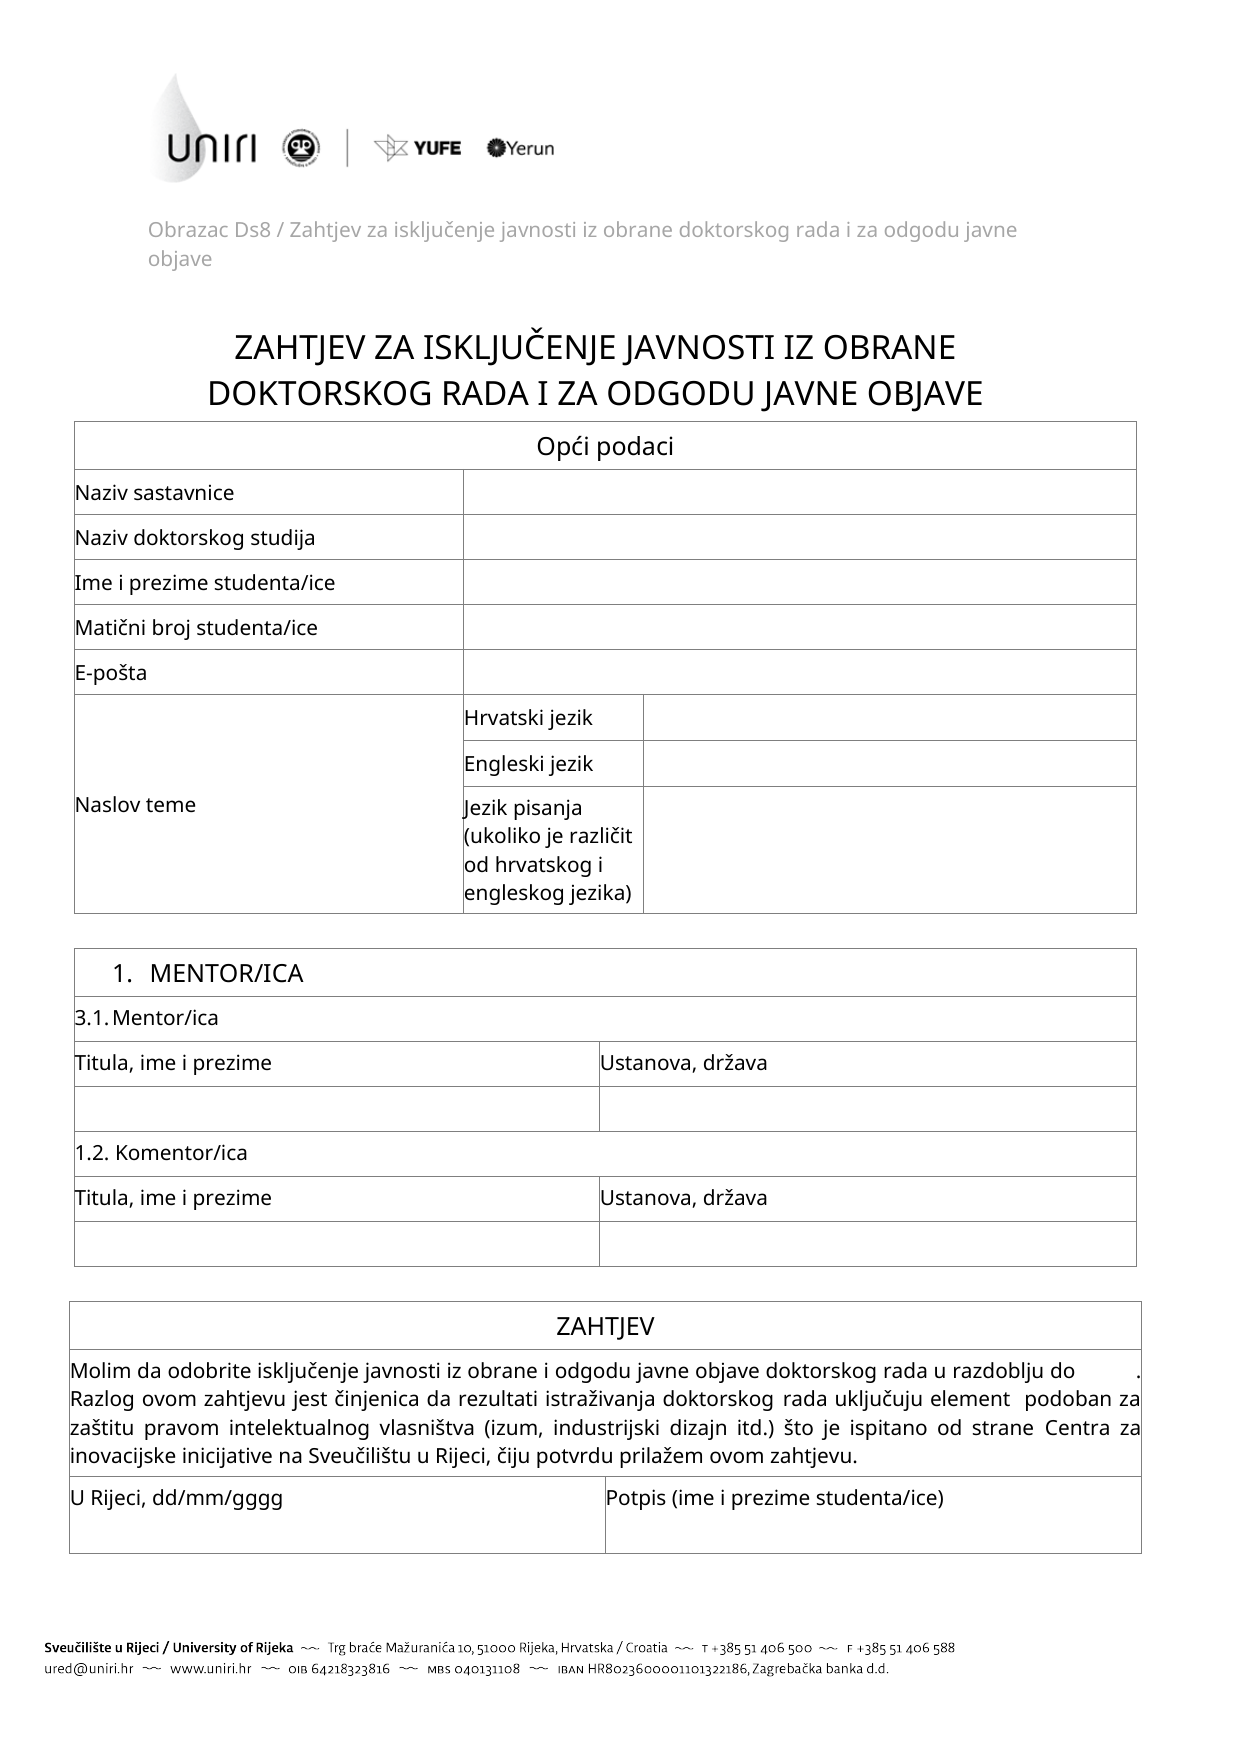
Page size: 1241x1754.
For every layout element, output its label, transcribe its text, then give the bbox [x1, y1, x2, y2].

table_cell [644, 741, 1136, 786]
table_cell Matični broj studenta/ice [75, 605, 463, 649]
table_header MENTOR/ICA [75, 949, 1136, 996]
table_cell Naziv sastavnice [75, 470, 463, 514]
table_cell Ime i prezime studenta/ice [75, 560, 463, 604]
table_cell [75, 1087, 599, 1131]
table_cell Titula, ime i prezime [75, 1042, 599, 1086]
table_cell 1.2. Komentor/ica [75, 1132, 1136, 1176]
table_cell [464, 560, 1136, 604]
picture [147, 72, 555, 184]
table_cell [600, 1222, 1136, 1266]
table_header Opći podaci [75, 422, 1136, 469]
table_cell Ustanova, država [600, 1177, 1136, 1221]
table_cell [464, 605, 1136, 649]
table_cell Mentor/ica [75, 997, 1136, 1041]
table_cell Naziv doktorskog studija [75, 515, 463, 559]
table_cell E-pošta [75, 650, 463, 694]
table_cell Hrvatski jezik [464, 695, 643, 740]
table_cell Potpis (ime i prezime studenta/ice) [606, 1477, 1141, 1553]
table_header ZAHTJEV [70, 1302, 1141, 1349]
table_cell Titula, ime i prezime [75, 1177, 599, 1221]
table_cell [464, 515, 1136, 559]
table_cell [464, 470, 1136, 514]
table_cell Jezik pisanja (ukoliko je različit od hrvatskog i engleskog jezika) [464, 787, 643, 913]
table_cell [464, 650, 1136, 694]
table_cell Ustanova, država [600, 1042, 1136, 1086]
table_cell [644, 787, 1136, 913]
text ZAHTJEV ZA ISKLJUČENJE JAVNOSTI IZ OBRANE DOKTORSKOG RADA I ZA ODGODU JAVNE OBJAVE [128, 324, 1063, 415]
table_cell [600, 1087, 1136, 1131]
picture [42, 1640, 957, 1677]
table_cell U Rijeci, dd/mm/gggg [70, 1477, 605, 1553]
table_cell [644, 695, 1136, 740]
table_cell Molim da odobrite isključenje javnosti iz obrane i odgodu javne objave doktorskog rada u razdoblju do . Razlog ovom zahtjevu jest činjenica da rezultati istraživanja doktorskog rada uključuju element podoban za zaštitu pravom intelektualnog vlasništva (izum, industrijski dizajn itd.) što je ispitano od strane Centra za inovacijske inicijative na Sveučilištu u Rijeci, čiju potvrdu prilažem ovom zahtjevu. [70, 1350, 1141, 1476]
table_cell Engleski jezik [464, 741, 643, 786]
table_cell Naslov teme [75, 695, 463, 913]
table_cell [75, 1222, 599, 1266]
